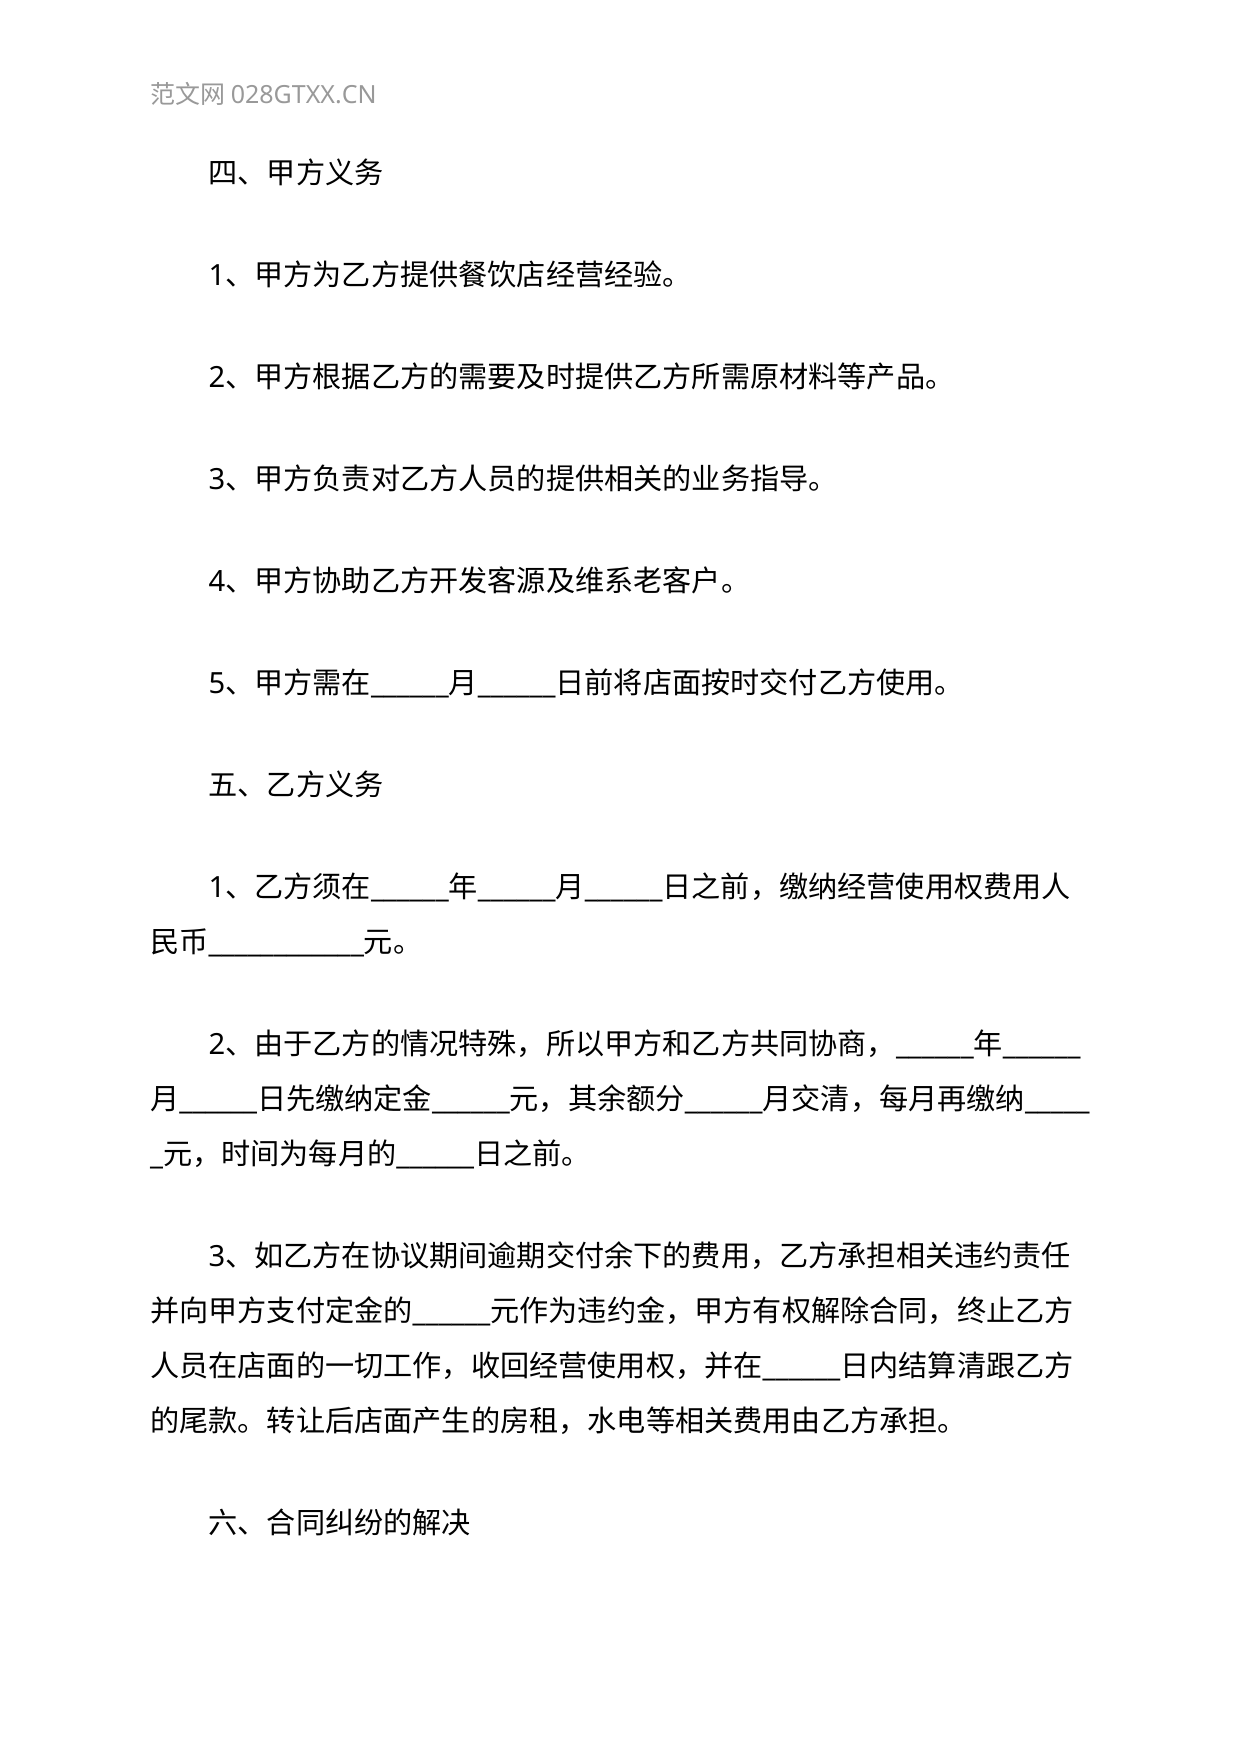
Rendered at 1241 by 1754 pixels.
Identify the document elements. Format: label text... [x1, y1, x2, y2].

text 2、甲方根据乙方的需要及时提供乙方所需原材料等产品。 [150, 354, 1090, 396]
text 1、乙方须在______年______月______日之前，缴纳经营使用权费用人民币____________元。 [150, 863, 1090, 961]
text 3、如乙方在协议期间逾期交付余下的费用，乙方承担相关违约责任并向甲方支付定金的______元作为违约金，甲方有权解除合同，终止乙方人员在店面的一切工作，收回经营使用权，并在______日内结算清跟乙方的尾款。转让后店面产生的房租，水电等相关费用由乙方承担。 [150, 1232, 1090, 1440]
text 5、甲方需在______月______日前将店面按时交付乙方使用。 [150, 660, 1090, 702]
text 四、甲方义务 [150, 150, 1090, 192]
text 五、乙方义务 [150, 762, 1090, 804]
text 2、由于乙方的情况特殊，所以甲方和乙方共同协商，______年______月______日先缴纳定金______元，其余额分______月交清，每月再缴纳______元，时间为每月的______日之前。 [150, 1020, 1090, 1173]
text 4、甲方协助乙方开发客源及维系老客户。 [150, 558, 1090, 600]
text 3、甲方负责对乙方人员的提供相关的业务指导。 [150, 456, 1090, 498]
text 1、甲方为乙方提供餐饮店经营经验。 [150, 252, 1090, 294]
text 六、合同纠纷的解决 [150, 1499, 1090, 1541]
